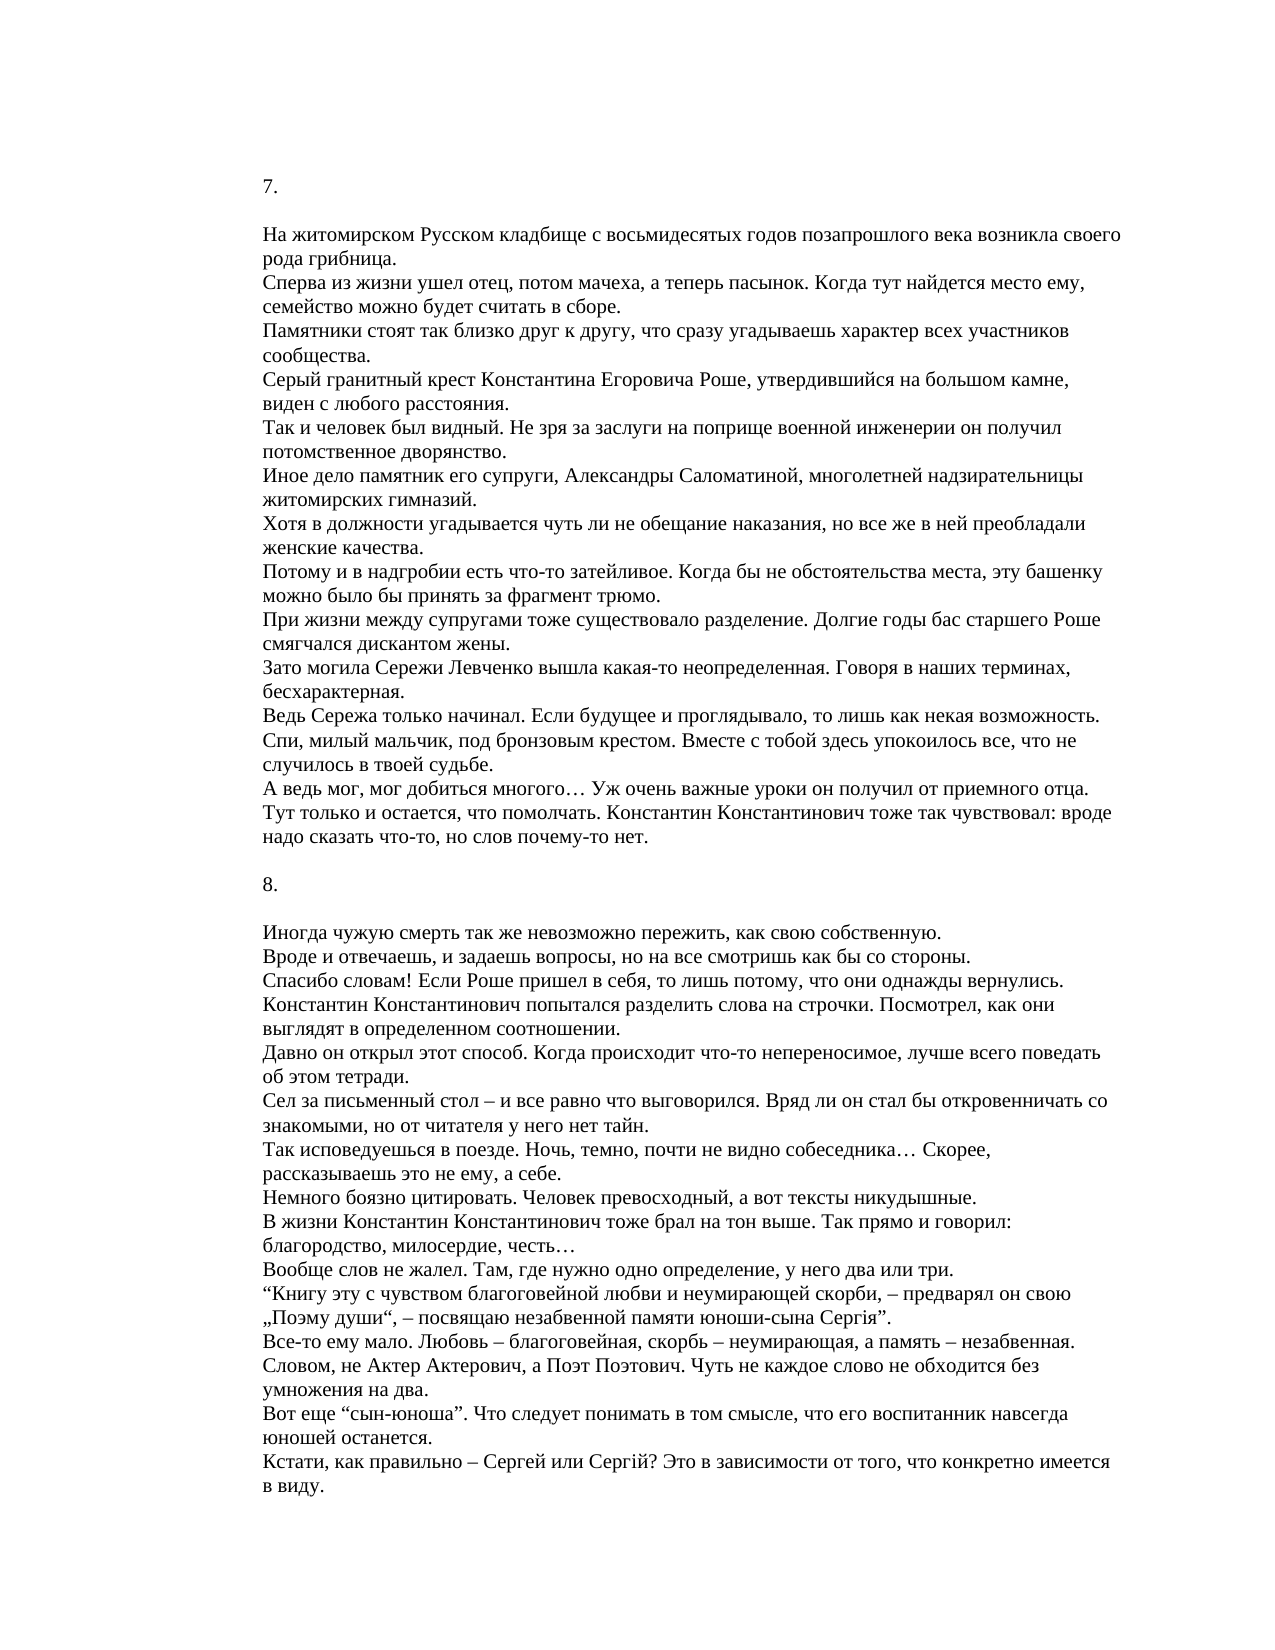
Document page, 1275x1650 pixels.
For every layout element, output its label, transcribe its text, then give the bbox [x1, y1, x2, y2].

text Вообще слов не жалел. Там, где нужно одно определение, у него два или три. [262, 1257, 1125, 1281]
text Так исповедуешься в поезде. Ночь, темно, почти не видно собеседника… Скорее, рассказываешь это не ему, а себе. [262, 1137, 1125, 1185]
text Иногда чужую смерть так же невозможно пережить, как свою собственную. [262, 920, 1125, 944]
text Зато могила Сережи Левченко вышла какая-то неопределенная. Говоря в наших терминах, бесхарактерная. [262, 655, 1125, 703]
text При жизни между супругами тоже существовало разделение. Долгие годы бас старшего Роше смягчался дискантом жены. [262, 607, 1125, 655]
text В жизни Константин Константинович тоже брал на тон выше. Так прямо и говорил: благородство, милосердие, честь… [262, 1209, 1125, 1257]
text Словом, не Актер Актерович, а Поэт Поэтович. Чуть не каждое слово не обходится без умножения на два. [262, 1353, 1125, 1401]
text Ведь Сережа только начинал. Если будущее и проглядывало, то лишь как некая возможность. [262, 703, 1125, 727]
text Кстати, как правильно – Сергей или Сергiй? Это в зависимости от того, что конкретно имеется в виду. [262, 1449, 1125, 1497]
text Тут только и остается, что помолчать. Константин Константинович тоже так чувствовал: вроде надо сказать что-то, но слов почему-то нет. [262, 800, 1125, 848]
text Все-то ему мало. Любовь – благоговейная, скорбь – неумирающая, а память – незабвенная. [262, 1329, 1125, 1353]
text Сел за письменный стол – и все равно что выговорился. Вряд ли он стал бы откровенничать со знакомыми, но от читателя у него нет тайн. [262, 1088, 1125, 1137]
text 7. [262, 174, 1125, 198]
text Немного боязно цитировать. Человек превосходный, а вот тексты никудышные. [262, 1185, 1125, 1209]
text Спасибо словам! Если Роше пришел в себя, то лишь потому, что они однажды вернулись. [262, 968, 1125, 992]
text Константин Константинович попытался разделить слова на строчки. Посмотрел, как они выглядят в определенном соотношении. [262, 992, 1125, 1040]
text Серый гранитный крест Константина Егоровича Роше, утвердившийся на большом камне, виден с любого расстояния. [262, 367, 1125, 415]
text Так и человек был видный. Не зря за заслуги на поприще военной инженерии он получил потомственное дворянство. [262, 415, 1125, 463]
text 8. [262, 872, 1125, 896]
text Сперва из жизни ушел отец, потом мачеха, а теперь пасынок. Когда тут найдется место ему, семейство можно будет считать в сборе. [262, 270, 1125, 318]
text Иное дело памятник его супруги, Александры Саломатиной, многолетней надзирательницы житомирских гимназий. [262, 463, 1125, 511]
text А ведь мог, мог добиться многого… Уж очень важные уроки он получил от приемного отца. [262, 776, 1125, 800]
text Давно он открыл этот способ. Когда происходит что-то непереносимое, лучше всего поведать об этом тетради. [262, 1040, 1125, 1088]
text Памятники стоят так близко друг к другу, что сразу угадываешь характер всех участников сообщества. [262, 318, 1125, 367]
text Потому и в надгробии есть что-то затейливое. Когда бы не обстоятельства места, эту башенку можно было бы принять за фрагмент трюмо. [262, 559, 1125, 607]
text Хотя в должности угадывается чуть ли не обещание наказания, но все же в ней преобладали женские качества. [262, 511, 1125, 559]
text Вот еще “сын-юноша”. Что следует понимать в том смысле, что его воспитанник навсегда юношей останется. [262, 1401, 1125, 1449]
text Вроде и отвечаешь, и задаешь вопросы, но на все смотришь как бы со стороны. [262, 944, 1125, 968]
text На житомирском Русском кладбище с восьмидесятых годов позапрошлого века возникла своего рода грибница. [262, 222, 1125, 270]
text “Книгу эту с чувством благоговейной любви и неумирающей скорби, – предварял он свою „Поэму души“, – посвящаю незабвенной памяти юноши-сына Сергiя”. [262, 1281, 1125, 1329]
text Спи, милый мальчик, под бронзовым крестом. Вместе с тобой здесь упокоилось все, что не случилось в твоей судьбе. [262, 727, 1125, 776]
